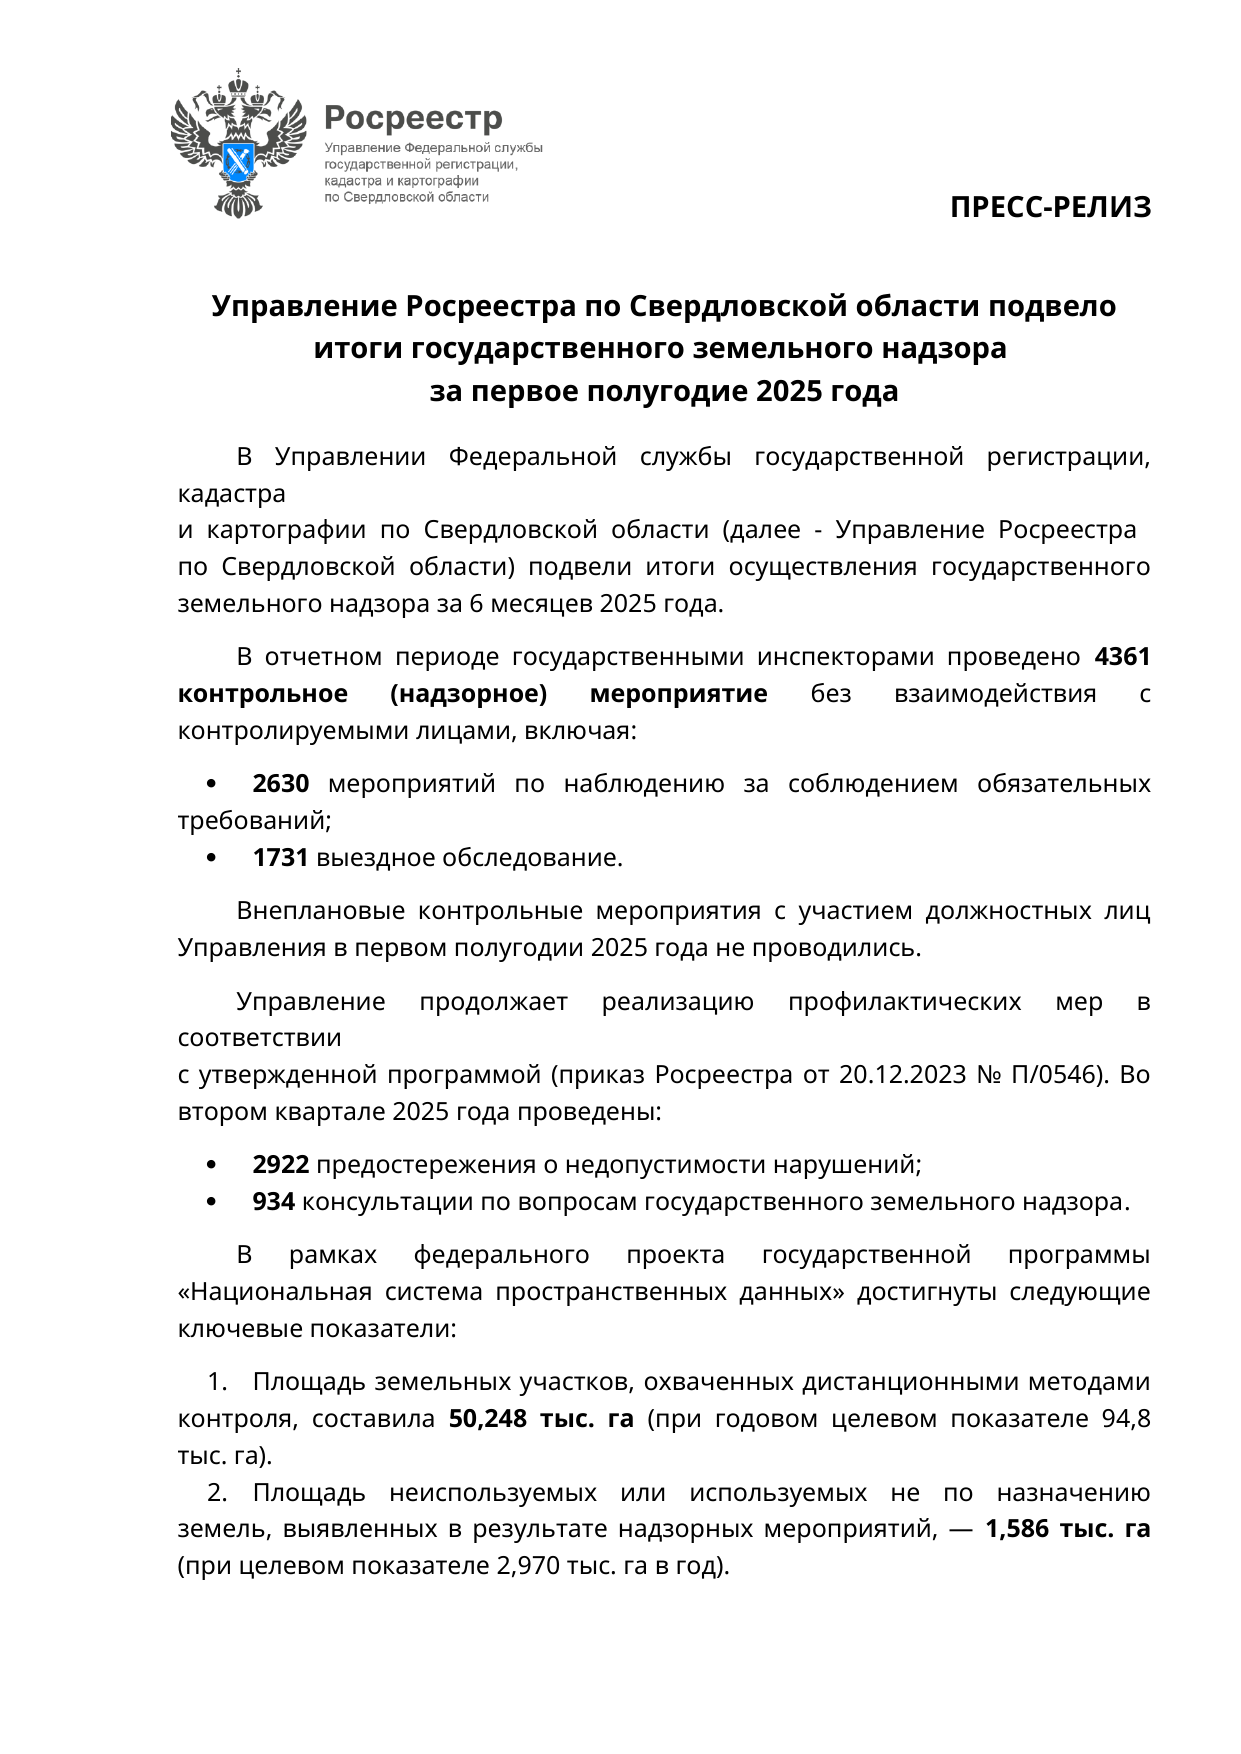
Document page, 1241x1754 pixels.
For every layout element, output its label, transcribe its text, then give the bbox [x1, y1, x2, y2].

list 2630 мероприятий по наблюдению за соблюдением обязательных требований; [177, 766, 1152, 837]
list 1731 выездное обследование. [177, 839, 1152, 873]
text Внеплановые контрольные мероприятия с участием должностных лиц Управления в первом полугодии 2025 года не проводились. [177, 893, 1152, 964]
text Управление продолжает реализацию профилактических мер в соответствии с утвержденной программой (приказ Росреестра от 20.12.2023 № П/0546). Во втором квартале 2025 года проведены: [177, 983, 1152, 1127]
list Площадь неиспользуемых или используемых не по назначению земель, выявленных в результате надзорных мероприятий, — 1,586 тыс. га (при целевом показателе 2,970 тыс. га в год). [177, 1474, 1152, 1582]
text Управление Росреестра по Свердловской области подвело итоги государственного земельного надзора за первое полугодие 2025 года [177, 285, 1152, 410]
text В рамках федерального проекта государственной программы «Национальная система пространственных данных» достигнуты следующие ключевые показатели: [177, 1237, 1152, 1345]
text В Управлении Федеральной службы государственной регистрации, кадастра и картографии по Свердловской области (далее - Управление Росреестра по Свердловской области) подвели итоги осуществления государственного земельного надзора за 6 месяцев 2025 года. [177, 438, 1152, 619]
list 934 консультации по вопросам государственного земельного надзора. [162, 1184, 1152, 1218]
list Площадь земельных участков, охваченных дистанционными методами контроля, составила 50,248 тыс. га (при годовом целевом показателе 94,8 тыс. га). [177, 1364, 1152, 1472]
text ПРЕСС-РЕЛИЗ [613, 186, 1152, 226]
picture [171, 68, 613, 229]
text В отчетном периоде государственными инспекторами проведено 4361 контрольное (надзорное) мероприятие без взаимодействия с контролируемыми лицами, включая: [177, 639, 1152, 747]
list 2922 предостережения о недопустимости нарушений; [162, 1147, 1152, 1181]
